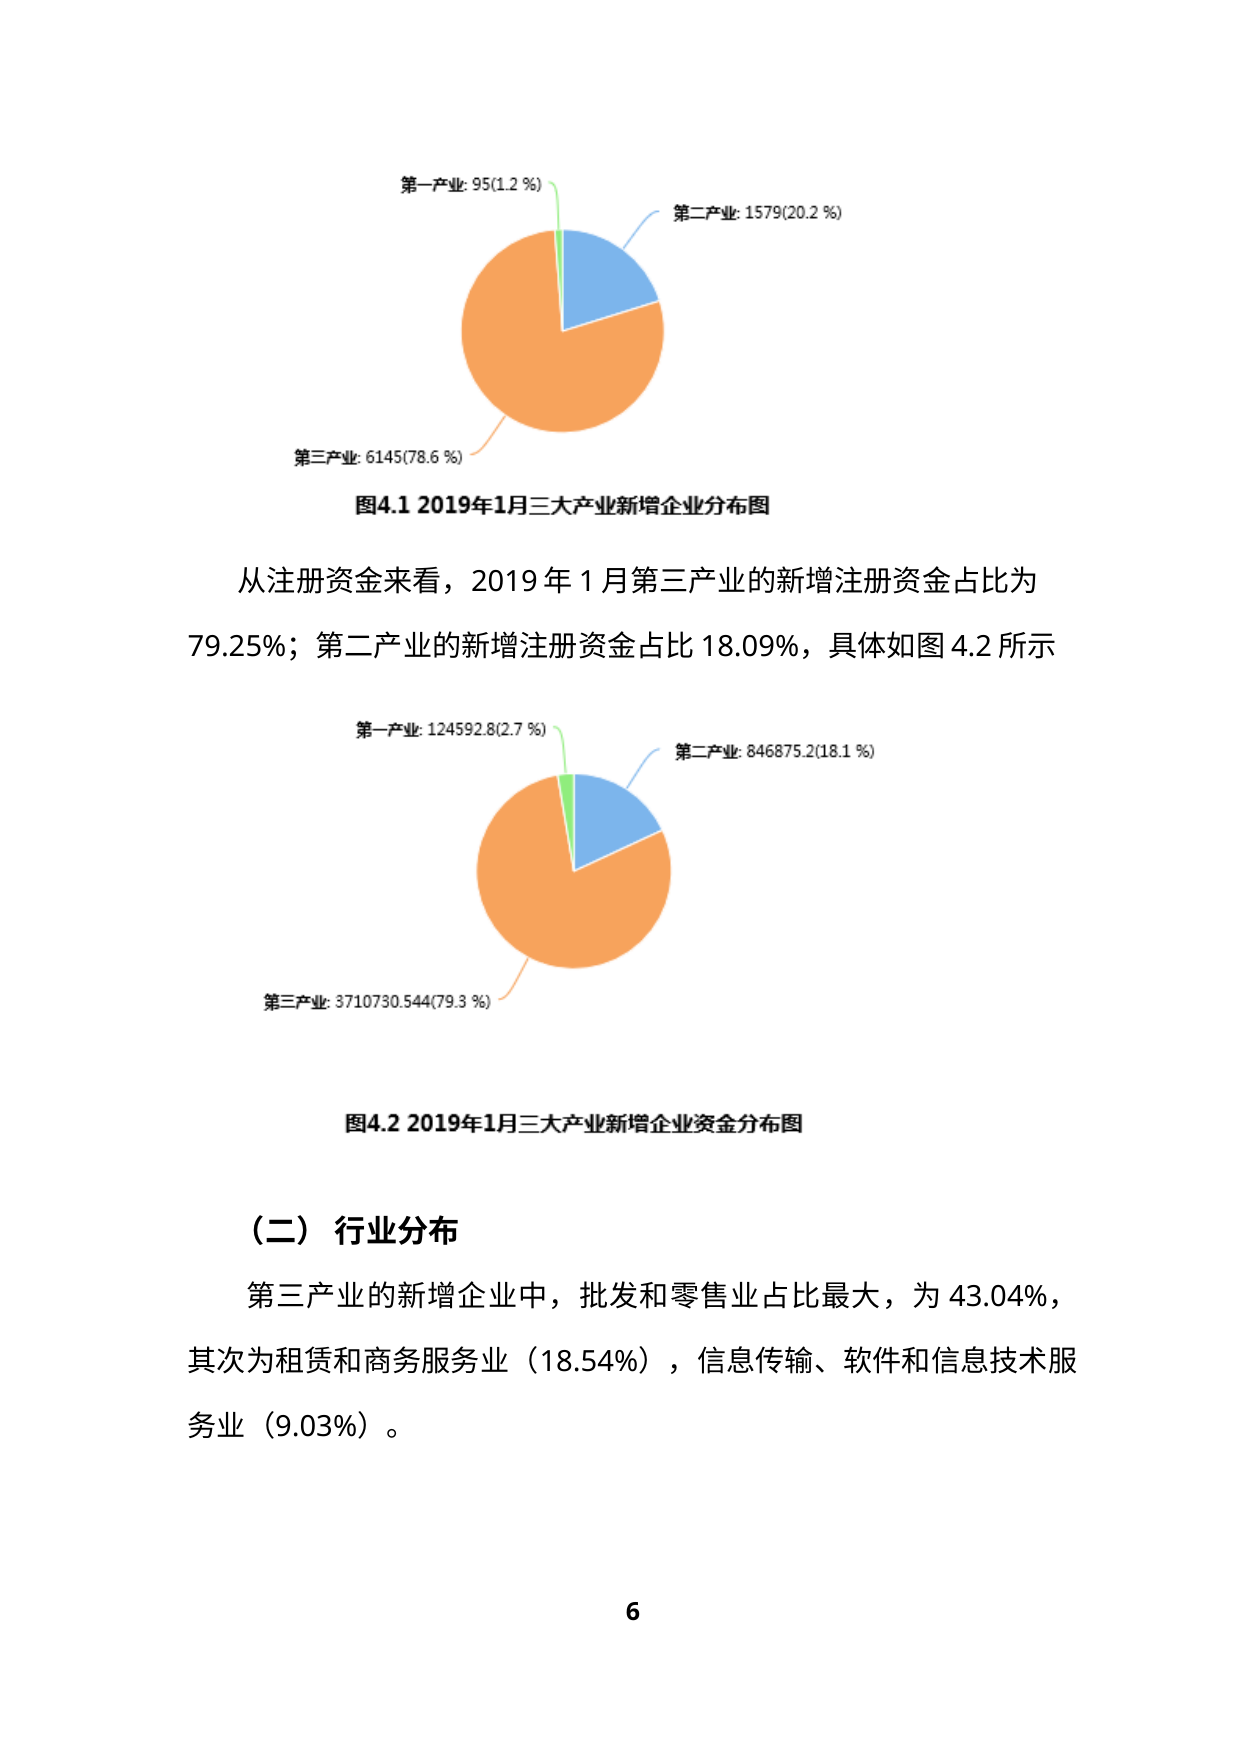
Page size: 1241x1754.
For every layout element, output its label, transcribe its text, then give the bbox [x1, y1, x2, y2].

text 从注册资金来看，2019年1月第三产业的新增注册资金占比为79.25%；第二产业的新增注册资金占比18.09%，具体如图4.2所示 [187, 547, 1078, 677]
text （二） 行业分布 [187, 1197, 1078, 1262]
picture [285, 156, 868, 526]
picture [253, 676, 907, 1166]
text 第三产业的新增企业中，批发和零售业占比最大，为43.04%，其次为租赁和商务服务业（18.54%），信息传输、软件和信息技术服务业（9.03%）。 [187, 1262, 1078, 1457]
